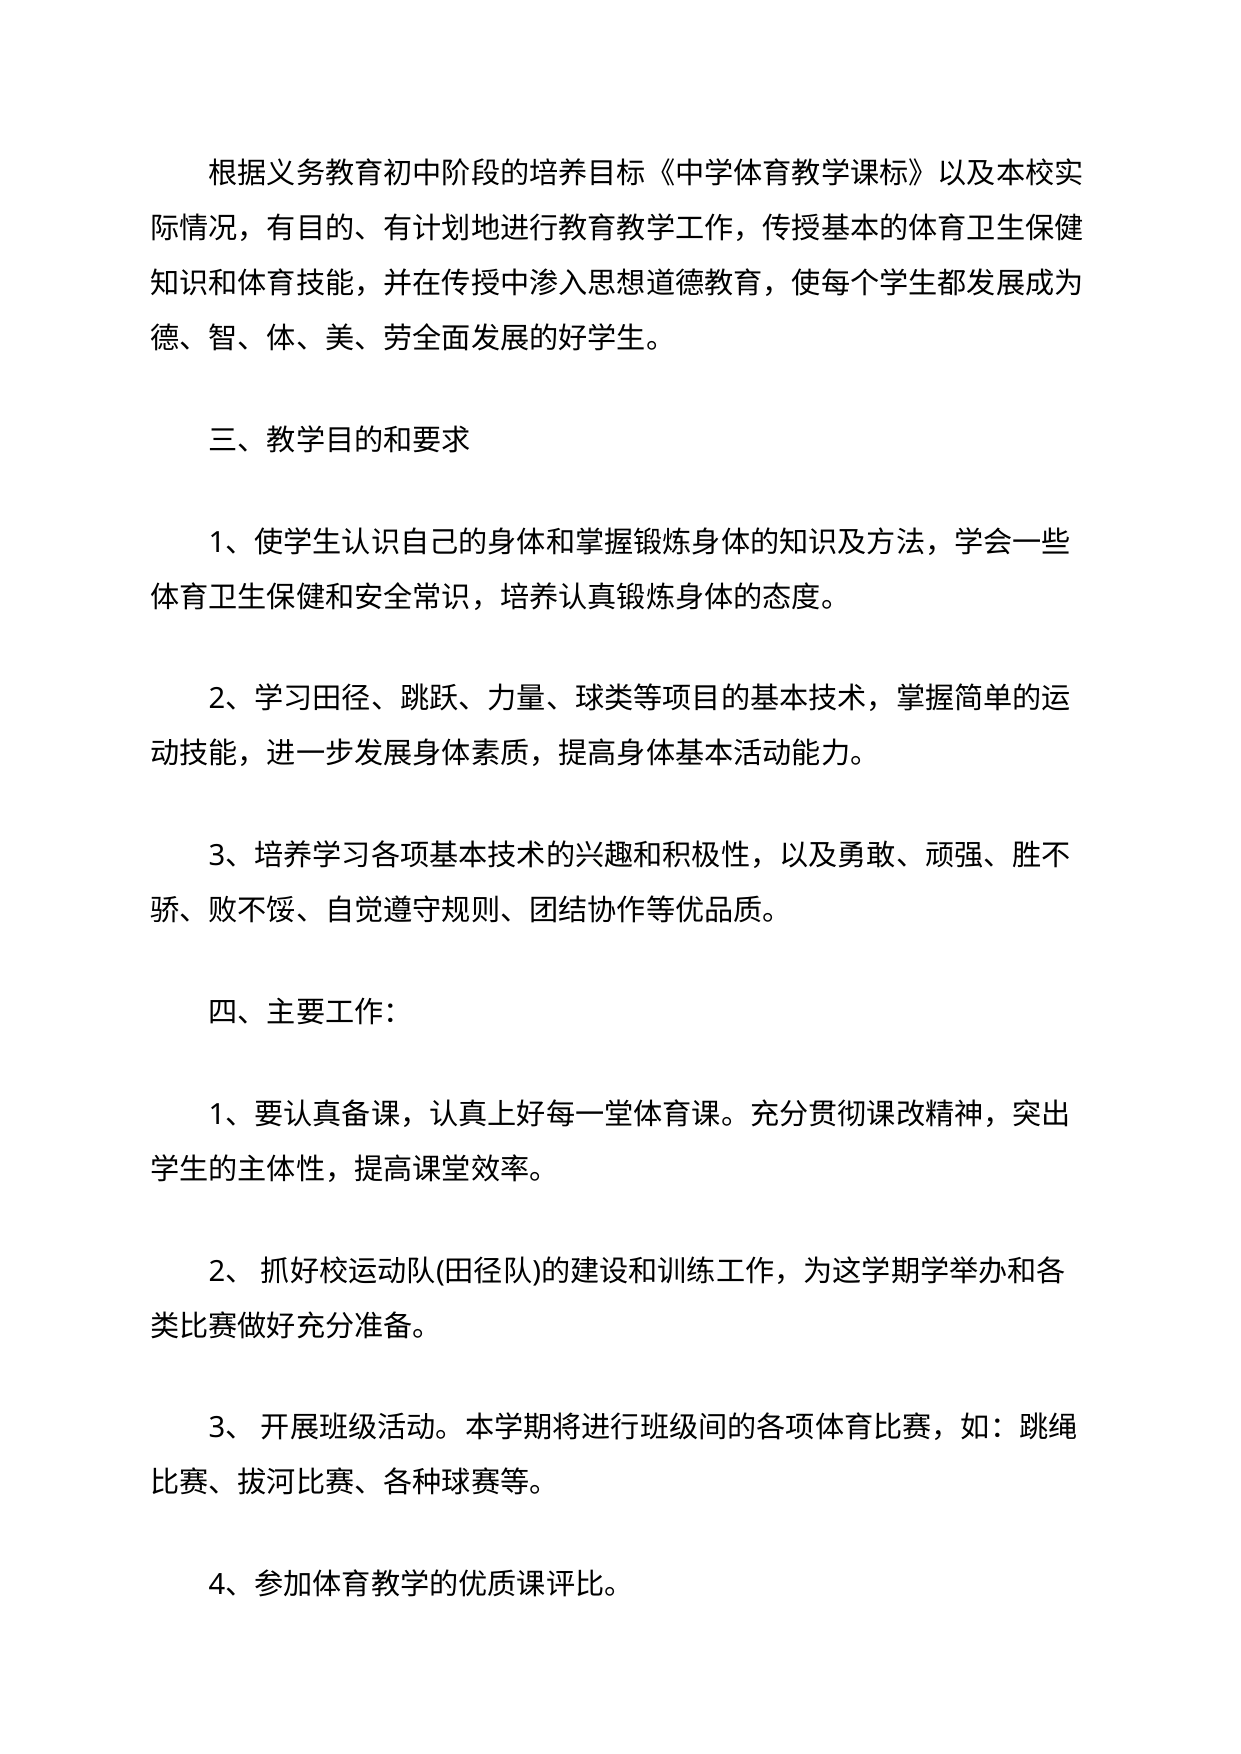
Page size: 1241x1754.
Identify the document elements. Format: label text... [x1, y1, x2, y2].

text 2、学习田径、跳跃、力量、球类等项目的基本技术，掌握简单的运动技能，进一步发展身体素质，提高身体基本活动能力。 [150, 675, 1090, 772]
text 3、培养学习各项基本技术的兴趣和积极性，以及勇敢、顽强、胜不骄、败不馁、自觉遵守规则、团结协作等优品质。 [150, 832, 1090, 929]
text 2、 抓好校运动队(田径队)的建设和训练工作，为这学期学举办和各类比赛做好充分准备。 [150, 1247, 1090, 1344]
text 4、参加体育教学的优质课评比。 [150, 1561, 1090, 1603]
text 1、要认真备课，认真上好每一堂体育课。充分贯彻课改精神，突出学生的主体性，提高课堂效率。 [150, 1090, 1090, 1188]
text 四、主要工作： [150, 988, 1090, 1031]
text 1、使学生认识自己的身体和掌握锻炼身体的知识及方法，学会一些体育卫生保健和安全常识，培养认真锻炼身体的态度。 [150, 518, 1090, 616]
text 3、 开展班级活动。本学期将进行班级间的各项体育比赛，如：跳绳比赛、拔河比赛、各种球赛等。 [150, 1404, 1090, 1501]
text 三、教学目的和要求 [150, 416, 1090, 459]
text 根据义务教育初中阶段的培养目标《中学体育教学课标》以及本校实际情况，有目的、有计划地进行教育教学工作，传授基本的体育卫生保健知识和体育技能，并在传授中渗入思想道德教育，使每个学生都发展成为德、智、体、美、劳全面发展的好学生。 [150, 150, 1090, 357]
